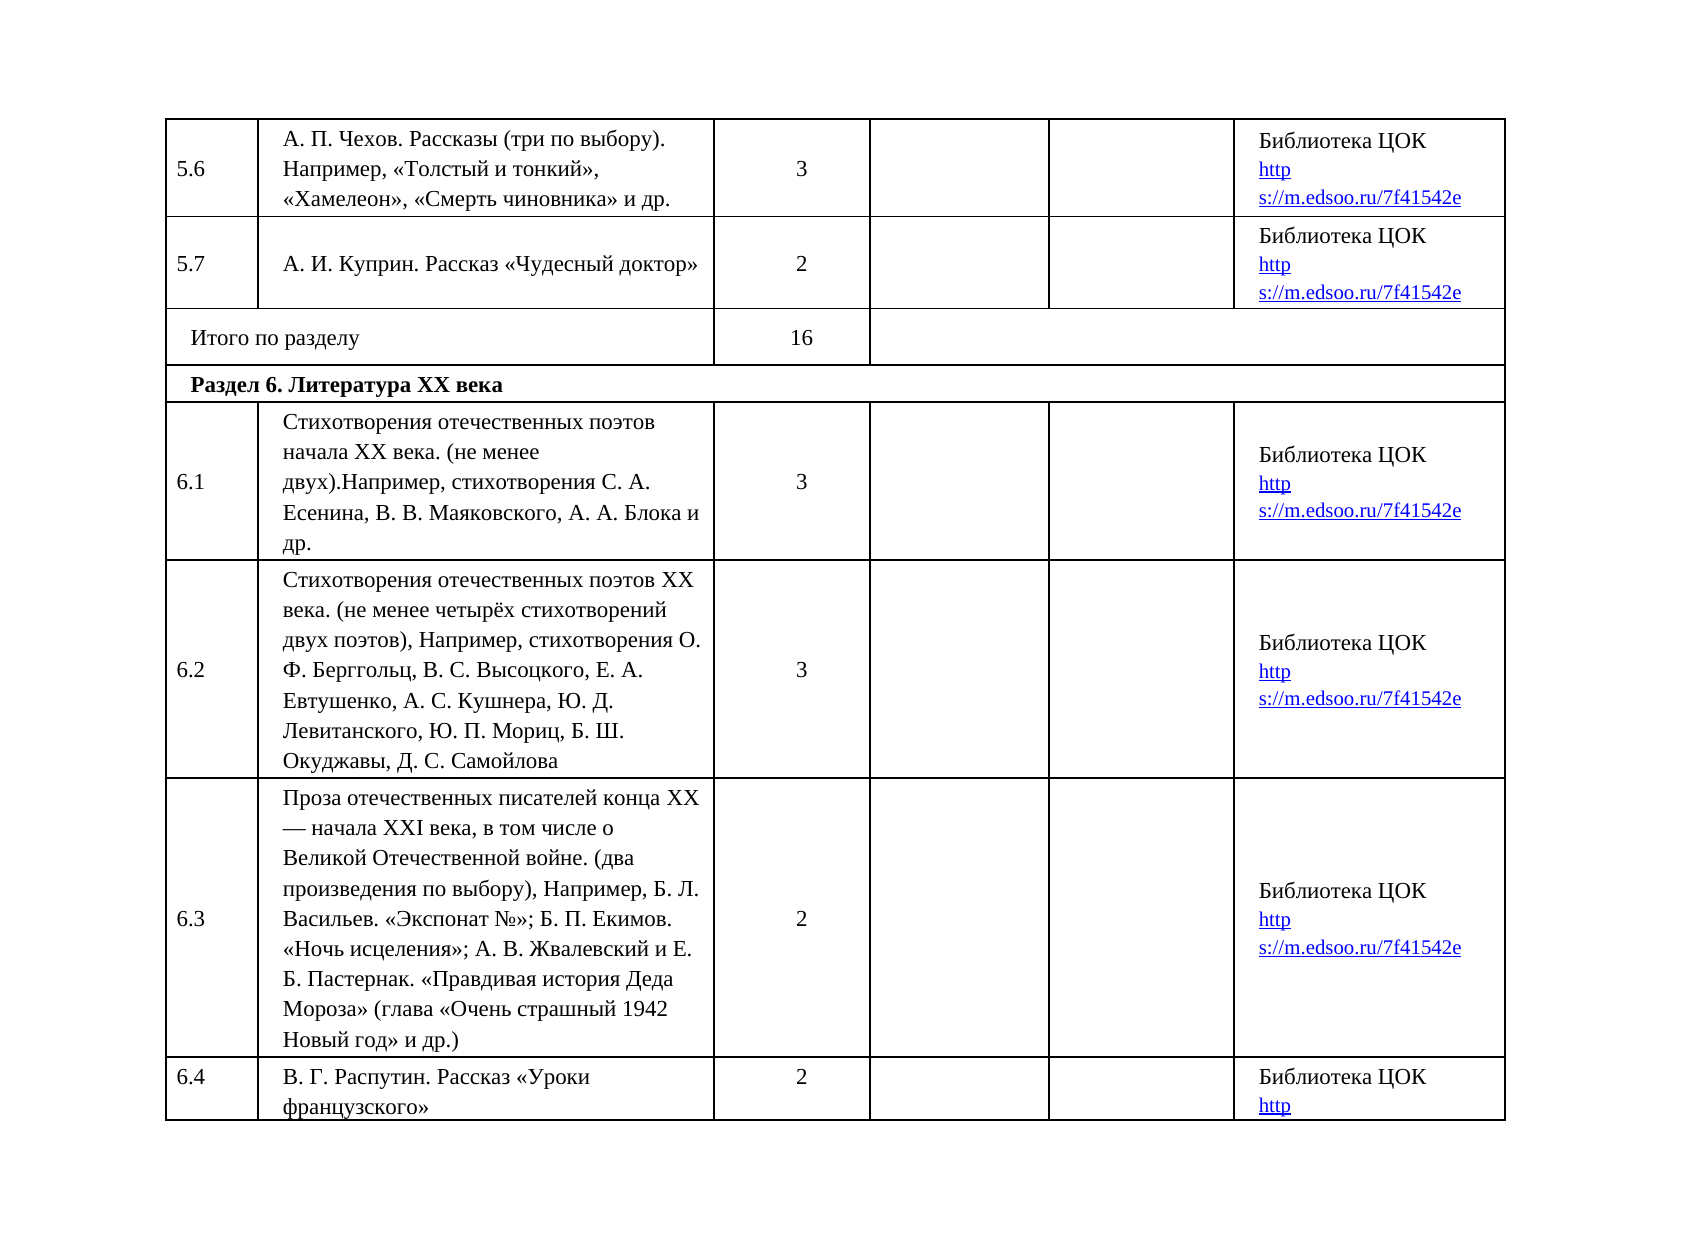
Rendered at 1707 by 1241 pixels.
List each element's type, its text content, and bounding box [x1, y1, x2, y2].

table_cell [1050, 779, 1233, 1056]
table_cell 5.6 [167, 120, 257, 216]
table_cell [871, 1058, 1048, 1119]
table_cell А. П. Чехов. Рассказы (три по выбору). Например, «Толстый и тонкий», «Хамелеон», «Смерть чиновника» и др. [259, 120, 713, 216]
table_cell Библиотека ЦОК https://m.edsoo.ru/7f41542e [1235, 403, 1504, 559]
table_cell [871, 561, 1048, 777]
table_cell 2 [715, 1058, 869, 1119]
table_cell Стихотворения отечественных поэтов начала ХХ века. (не менее двух).Например, стихотворения С. А. Есенина, В. В. Маяковского, А. А. Блока и др. [259, 403, 713, 559]
table_cell 3 [715, 120, 869, 216]
table_cell [1050, 403, 1233, 559]
table_cell [871, 779, 1048, 1056]
table_cell 5.7 [167, 217, 257, 308]
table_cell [1235, 120, 1504, 216]
table_cell 6.4 [167, 1058, 257, 1119]
table_cell Стихотворения отечественных поэтов XX века. (не менее четырёх стихотворений двух поэтов), Например, стихотворения О. Ф. Берггольц, В. С. Высоцкого, Е. А. Евтушенко, А. С. Кушнера, Ю. Д. Левитанского, Ю. П. Мориц, Б. Ш. Окуджавы, Д. С. Самойлова [259, 561, 713, 777]
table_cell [259, 1058, 713, 1119]
table_cell [1050, 217, 1233, 308]
table_cell 6.2 [167, 561, 257, 777]
table_cell 3 [715, 403, 869, 559]
table_cell Раздел 6. Литература ХХ века [167, 366, 1504, 401]
table_cell [871, 309, 1504, 364]
table_cell [871, 403, 1048, 559]
table_cell Проза отечественных писателей конца XX — начала XXI века, в том числе о Великой Отечественной войне. (два произведения по выбору), Например, Б. Л. Васильев. «Экспонат №»; Б. П. Екимов. «Ночь исцеления»; А. В. Жвалевский и Е. Б. Пастернак. «Правдивая история Деда Мороза» (глава «Очень страшный 1942 Новый год» и др.) [259, 779, 713, 1056]
table_cell 16 [715, 309, 869, 364]
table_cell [1235, 779, 1504, 1056]
table_cell [1050, 561, 1233, 777]
table_cell [1050, 1058, 1233, 1119]
table_cell 3 [715, 561, 869, 777]
table_cell [871, 120, 1048, 216]
table_cell Библиотека ЦОК https://m.edsoo.ru/7f41542e [1235, 561, 1504, 777]
table_cell 6.1 [167, 403, 257, 559]
table_cell А. И. Куприн. Рассказ «Чудесный доктор» [259, 217, 713, 308]
table_cell 2 [715, 779, 869, 1056]
table_cell [1050, 120, 1233, 216]
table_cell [1235, 1058, 1504, 1119]
table_cell [871, 217, 1048, 308]
table_cell 6.3 [167, 779, 257, 1056]
table_cell Библиотека ЦОК https://m.edsoo.ru/7f41542e [1235, 217, 1504, 308]
table_cell 2 [715, 217, 869, 308]
table_cell Итого по разделу [167, 309, 713, 364]
